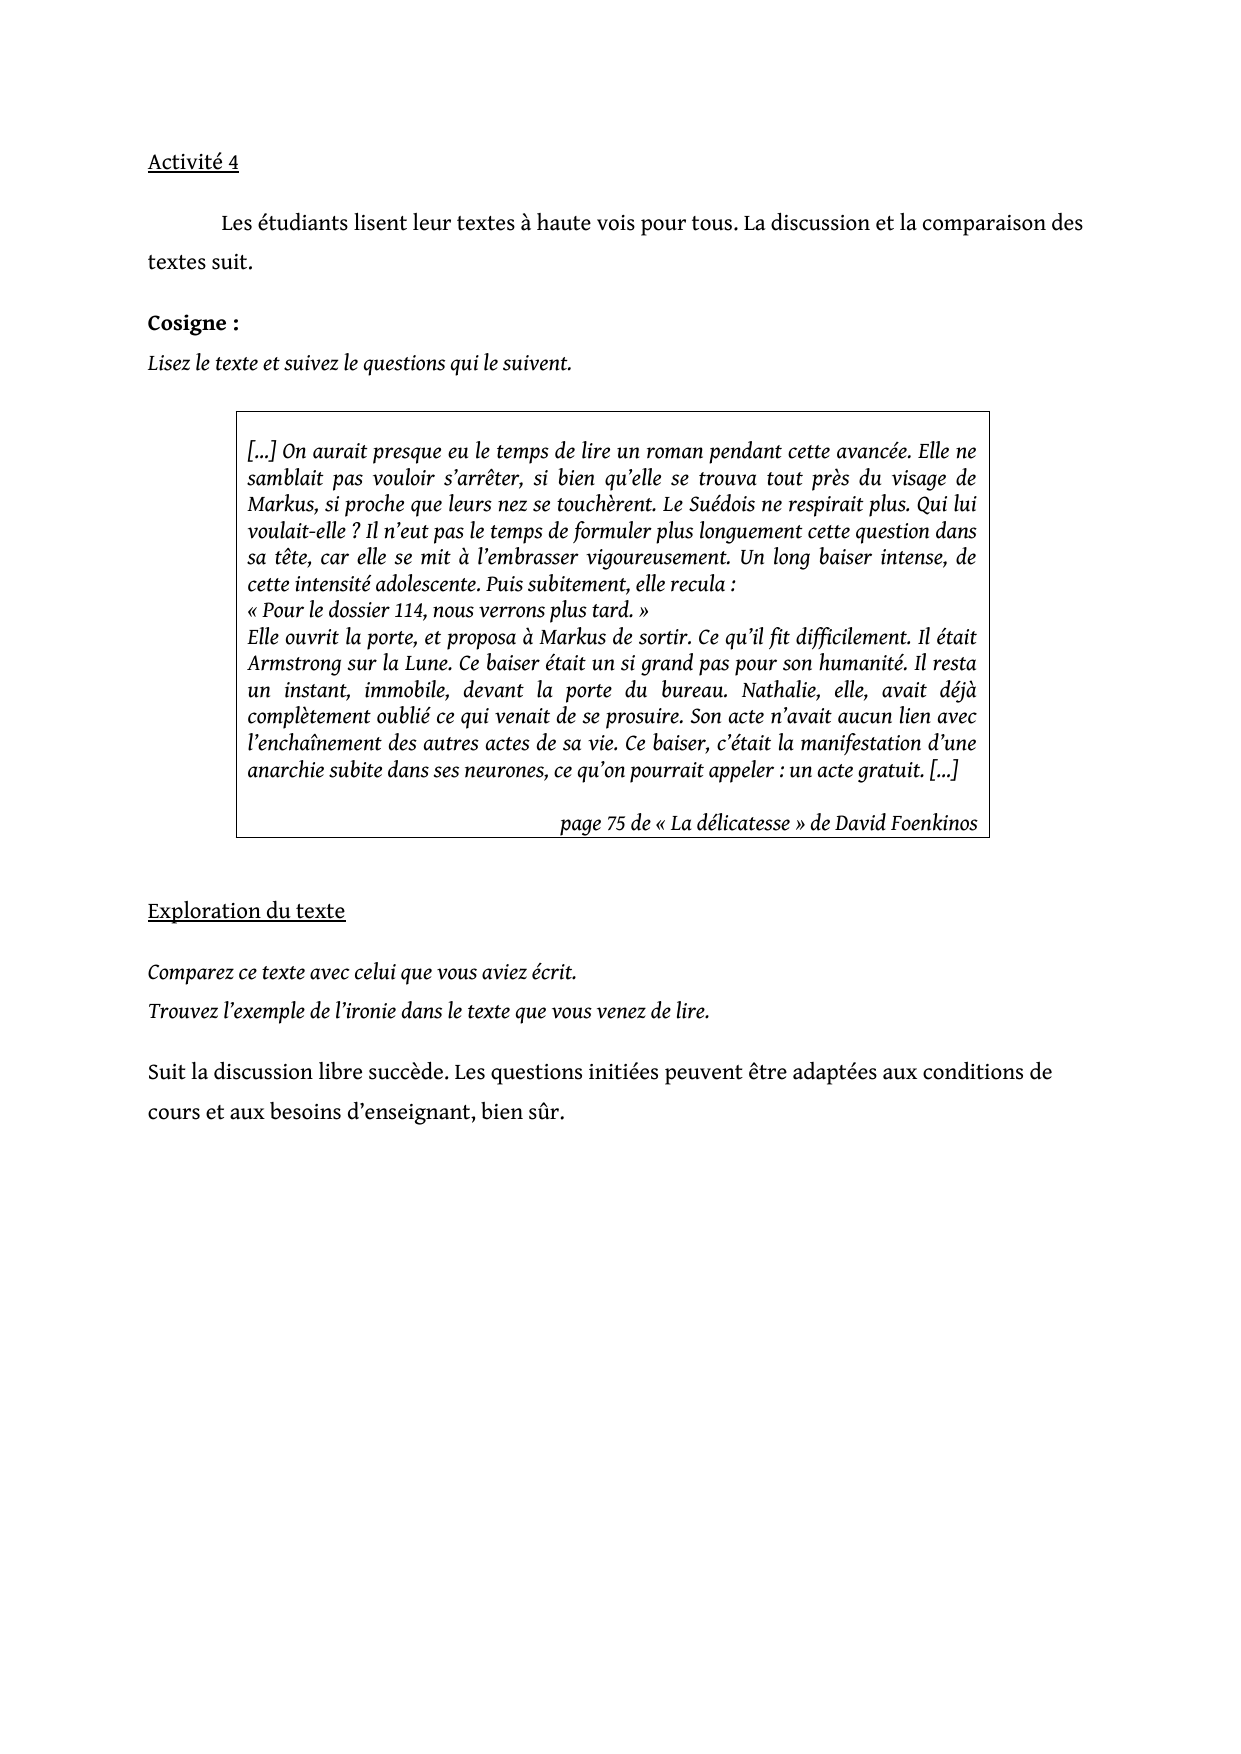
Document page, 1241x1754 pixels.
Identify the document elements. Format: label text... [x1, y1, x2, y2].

text Suit la discussion libre succède. Les questions initiées peuvent être adaptées aux conditions de cours et aux besoins d’enseignant, bien sûr. [148, 1059, 1093, 1126]
text Cosigne : Lisez le texte et suivez le questions qui le suivent. [148, 310, 1093, 377]
text Comparez ce texte avec celui que vous aviez écrit. Trouvez l’exemple de l’ironie dans le texte que vous venez de lire. [148, 959, 1093, 1025]
text Activité 4 [148, 149, 1093, 176]
text Exploration du texte [148, 898, 1093, 925]
text Les étudiants lisent leur textes à haute vois pour tous. La discussion et la comparaison des textes suit. [148, 210, 1093, 276]
table_header […] On aurait presque eu le temps de lire un roman pendant cette avancée. Elle ne samblait pas vouloir s’arrêter, si bien qu’elle se trouva tout près du visage de Markus, si proche que leurs nez se touchèrent. Le Suédois ne respirait plus. Qui lui voulait-elle ? Il n’eut pas le temps de formuler plus longuement cette question dans sa tête, car elle se mit à l’embrasser vigoureusement. Un long baiser intense, de cette intensité adolescente. Puis subitement, elle recula : « Pour le dossier 114, nous verrons plus tard. » Elle ouvrit la porte, et proposa à Markus de sortir. Ce qu’il fit difficilement. Il était Armstrong sur la Lune. Ce baiser était un si grand pas pour son humanité. Il resta un instant, immobile, devant la porte du bureau. Nathalie, elle, avait déjà complètement oublié ce qui venait de se prosuire. Son acte n’avait aucun lien avec l’enchaînement des autres actes de sa vie. Ce baiser, c’était la manifestation d’une anarchie subite dans ses neurones, ce qu’on pourrait appeler : un acte gratuit. […] page 75 de « La délicatesse » de David Foenkinos [237, 412, 989, 837]
